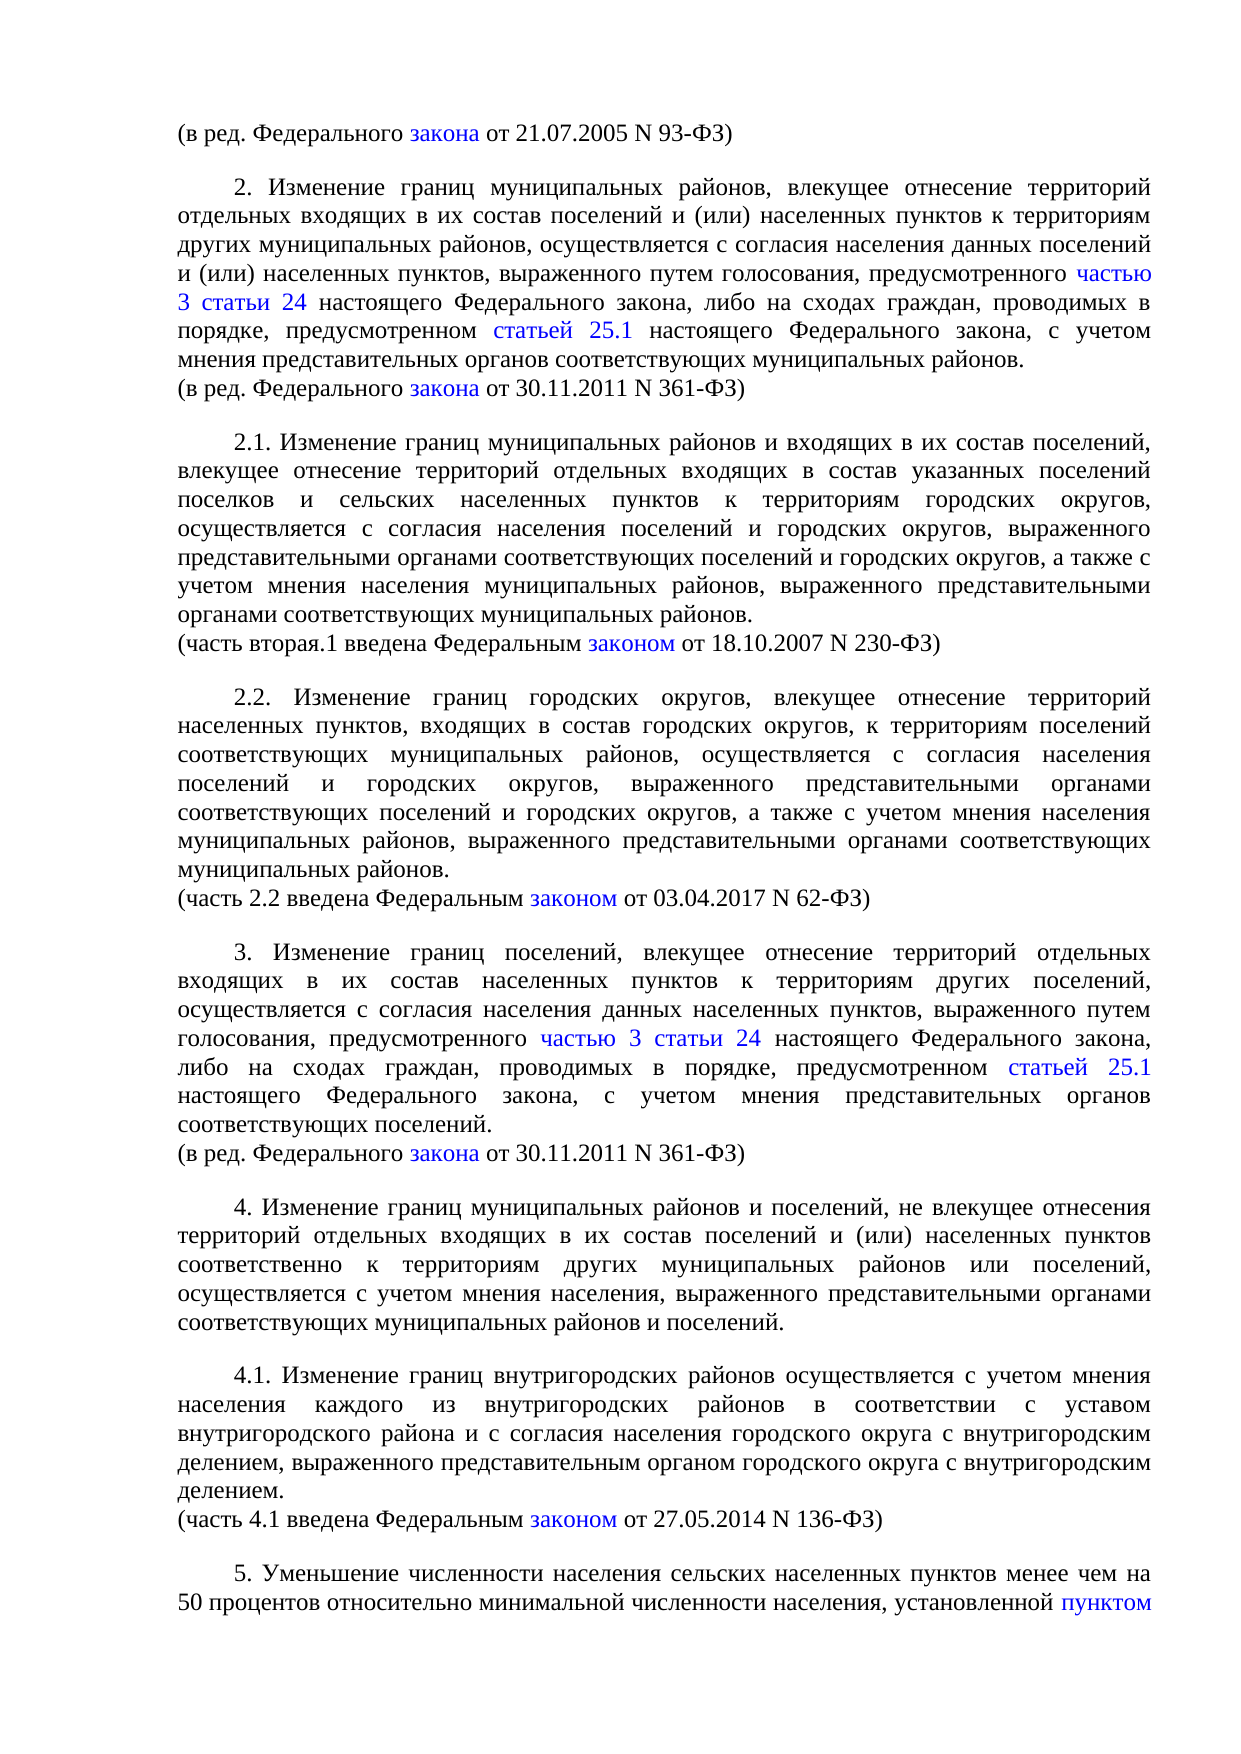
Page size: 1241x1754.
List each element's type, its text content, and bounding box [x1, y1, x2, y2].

text 4. Изменение границ муниципальных районов и поселений, не влекущее отнесения территорий отдельных входящих в их состав поселений и (или) населенных пунктов соответственно к территориям других муниципальных районов или поселений, осуществляется с учетом мнения населения, выраженного представительными органами соответствующих муниципальных районов и поселений. [177, 1192, 1152, 1336]
text 3. Изменение границ поселений, влекущее отнесение территорий отдельных входящих в их состав населенных пунктов к территориям других поселений, осуществляется с согласия населения данных населенных пунктов, выраженного путем голосования, предусмотренного частью 3 статьи 24 настоящего Федерального закона, либо на сходах граждан, проводимых в порядке, предусмотренном статьей 25.1 настоящего Федерального закона, с учетом мнения представительных органов соответствующих поселений. [177, 937, 1152, 1138]
text (в ред. Федерального закона от 21.07.2005 N 93-ФЗ) [177, 118, 1152, 147]
text 2. Изменение границ муниципальных районов, влекущее отнесение территорий отдельных входящих в их состав поселений и (или) населенных пунктов к территориям других муниципальных районов, осуществляется с согласия населения данных поселений и (или) населенных пунктов, выраженного путем голосования, предусмотренного частью 3 статьи 24 настоящего Федерального закона, либо на сходах граждан, проводимых в порядке, предусмотренном статьей 25.1 настоящего Федерального закона, с учетом мнения представительных органов соответствующих муниципальных районов. [177, 172, 1152, 373]
text (часть 2.2 введена Федеральным законом от 03.04.2017 N 62-ФЗ) [177, 883, 1152, 912]
text 2.2. Изменение границ городских округов, влекущее отнесение территорий населенных пунктов, входящих в состав городских округов, к территориям поселений соответствующих муниципальных районов, осуществляется с согласия населения поселений и городских округов, выраженного представительными органами соответствующих поселений и городских округов, а также с учетом мнения населения муниципальных районов, выраженного представительными органами соответствующих муниципальных районов. [177, 682, 1152, 883]
text (часть вторая.1 введена Федеральным законом от 18.10.2007 N 230-ФЗ) [177, 628, 1152, 657]
text (в ред. Федерального закона от 30.11.2011 N 361-ФЗ) [177, 373, 1152, 402]
text 2.1. Изменение границ муниципальных районов и входящих в их состав поселений, влекущее отнесение территорий отдельных входящих в состав указанных поселений поселков и сельских населенных пунктов к территориям городских округов, осуществляется с согласия населения поселений и городских округов, выраженного представительными органами соответствующих поселений и городских округов, а также с учетом мнения населения муниципальных районов, выраженного представительными органами соответствующих муниципальных районов. [177, 427, 1152, 628]
text (часть 4.1 введена Федеральным законом от 27.05.2014 N 136-ФЗ) [177, 1504, 1152, 1533]
text 4.1. Изменение границ внутригородских районов осуществляется с учетом мнения населения каждого из внутригородских районов в соответствии с уставом внутригородского района и с согласия населения городского округа с внутригородским делением, выраженного представительным органом городского округа с внутригородским делением. [177, 1361, 1152, 1504]
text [177, 1558, 1152, 1616]
text (в ред. Федерального закона от 30.11.2011 N 361-ФЗ) [177, 1138, 1152, 1167]
